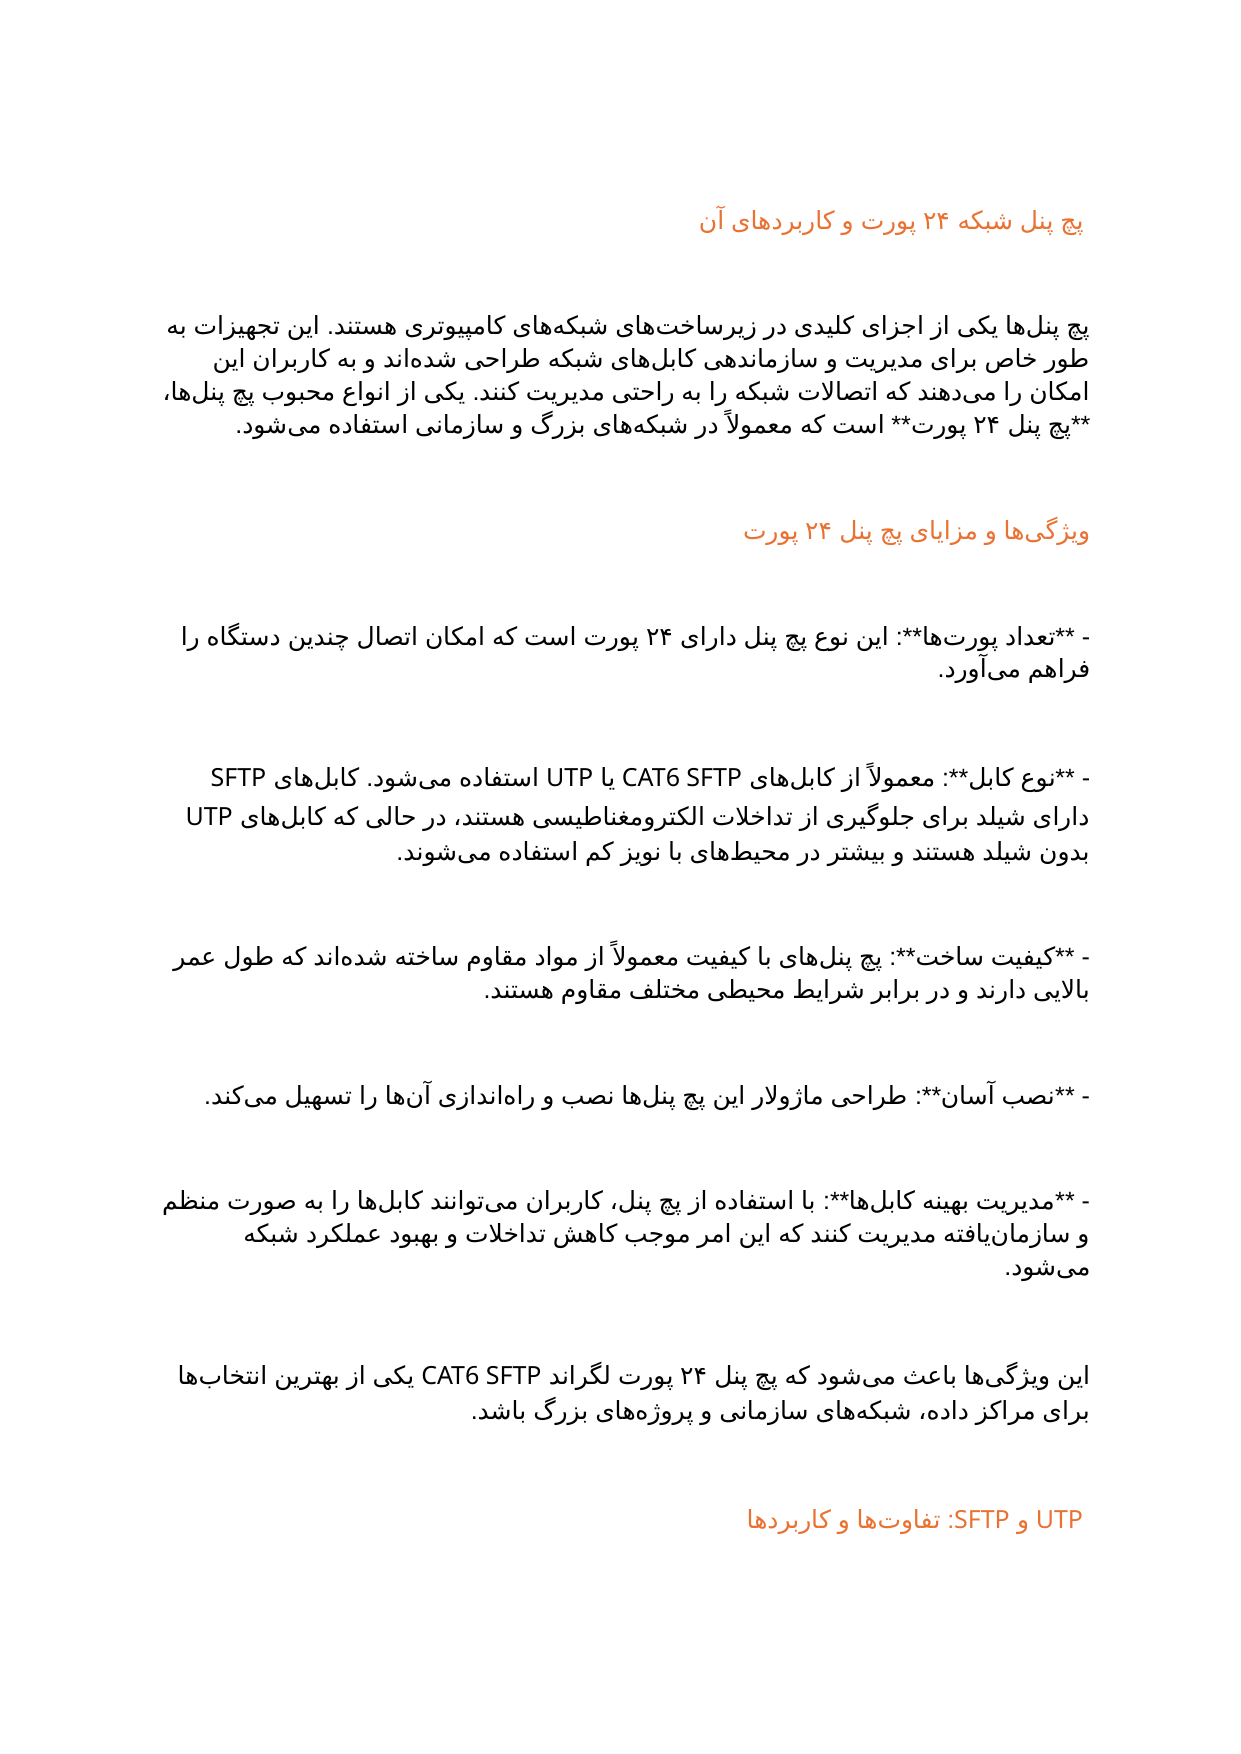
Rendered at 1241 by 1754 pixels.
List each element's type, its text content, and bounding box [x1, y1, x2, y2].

text - **تعداد پورت‌ها**: این نوع پچ پنل دارای ۲۴ پورت است که امکان اتصال چندین دستگاه را فراهم می‌آورد. [150, 621, 1090, 683]
text - **مدیریت بهینه کابل‌ها**: با استفاده از پچ پنل، کاربران می‌توانند کابل‌ها را به صورت منظم و سازمان‌یافته مدیریت کنند که این امر موجب کاهش تداخلات و بهبود عملکرد شبکه می‌شود. [150, 1186, 1090, 1281]
text - **کیفیت ساخت**: پچ پنل‌های با کیفیت معمولاً از مواد مقاوم ساخته شده‌اند که طول عمر بالایی دارند و در برابر شرایط محیطی مختلف مقاوم هستند. [150, 942, 1090, 1004]
text - **نصب آسان**: طراحی ماژولار این پچ پنل‌ها نصب و راه‌اندازی آن‌ها را تسهیل می‌کند. [150, 1081, 1090, 1109]
text پچ پنل‌ها یکی از اجزای کلیدی در زیرساخت‌های شبکه‌های کامپیوتری هستند. این تجهیزات به طور خاص برای مدیریت و سازماندهی کابل‌های شبکه طراحی شده‌اند و به کاربران این امکان را می‌دهند که اتصالات شبکه را به راحتی مدیریت کنند. یکی از انواع محبوب پچ پنل‌ها، **پچ پنل ۲۴ پورت** است که معمولاً در شبکه‌های بزرگ و سازمانی استفاده می‌شود. [150, 311, 1090, 439]
text ویژگی‌ها و مزایای پچ پنل ۲۴ پورت [150, 516, 1090, 545]
text - **نوع کابل**: معمولاً از کابل‌های CAT6 SFTP یا UTP استفاده می‌شود. کابل‌های SFTP دارای شیلد برای جلوگیری از تداخلات الکترومغناطیسی هستند، در حالی که کابل‌های UTP بدون شیلد هستند و بیشتر در محیط‌های با نویز کم استفاده می‌شوند. [150, 760, 1090, 865]
text این ویژگی‌ها باعث می‌شود که پچ پنل ۲۴ پورت لگراند CAT6 SFTP یکی از بهترین انتخاب‌ها برای مراکز داده، شبکه‌های سازمانی و پروژه‌های بزرگ باشد. [150, 1358, 1090, 1425]
text UTP و SFTP: تفاوت‌ها و کاربردها [150, 1502, 1090, 1536]
text پچ پنل شبکه ۲۴ پورت و کاربردهای آن [150, 206, 1090, 234]
